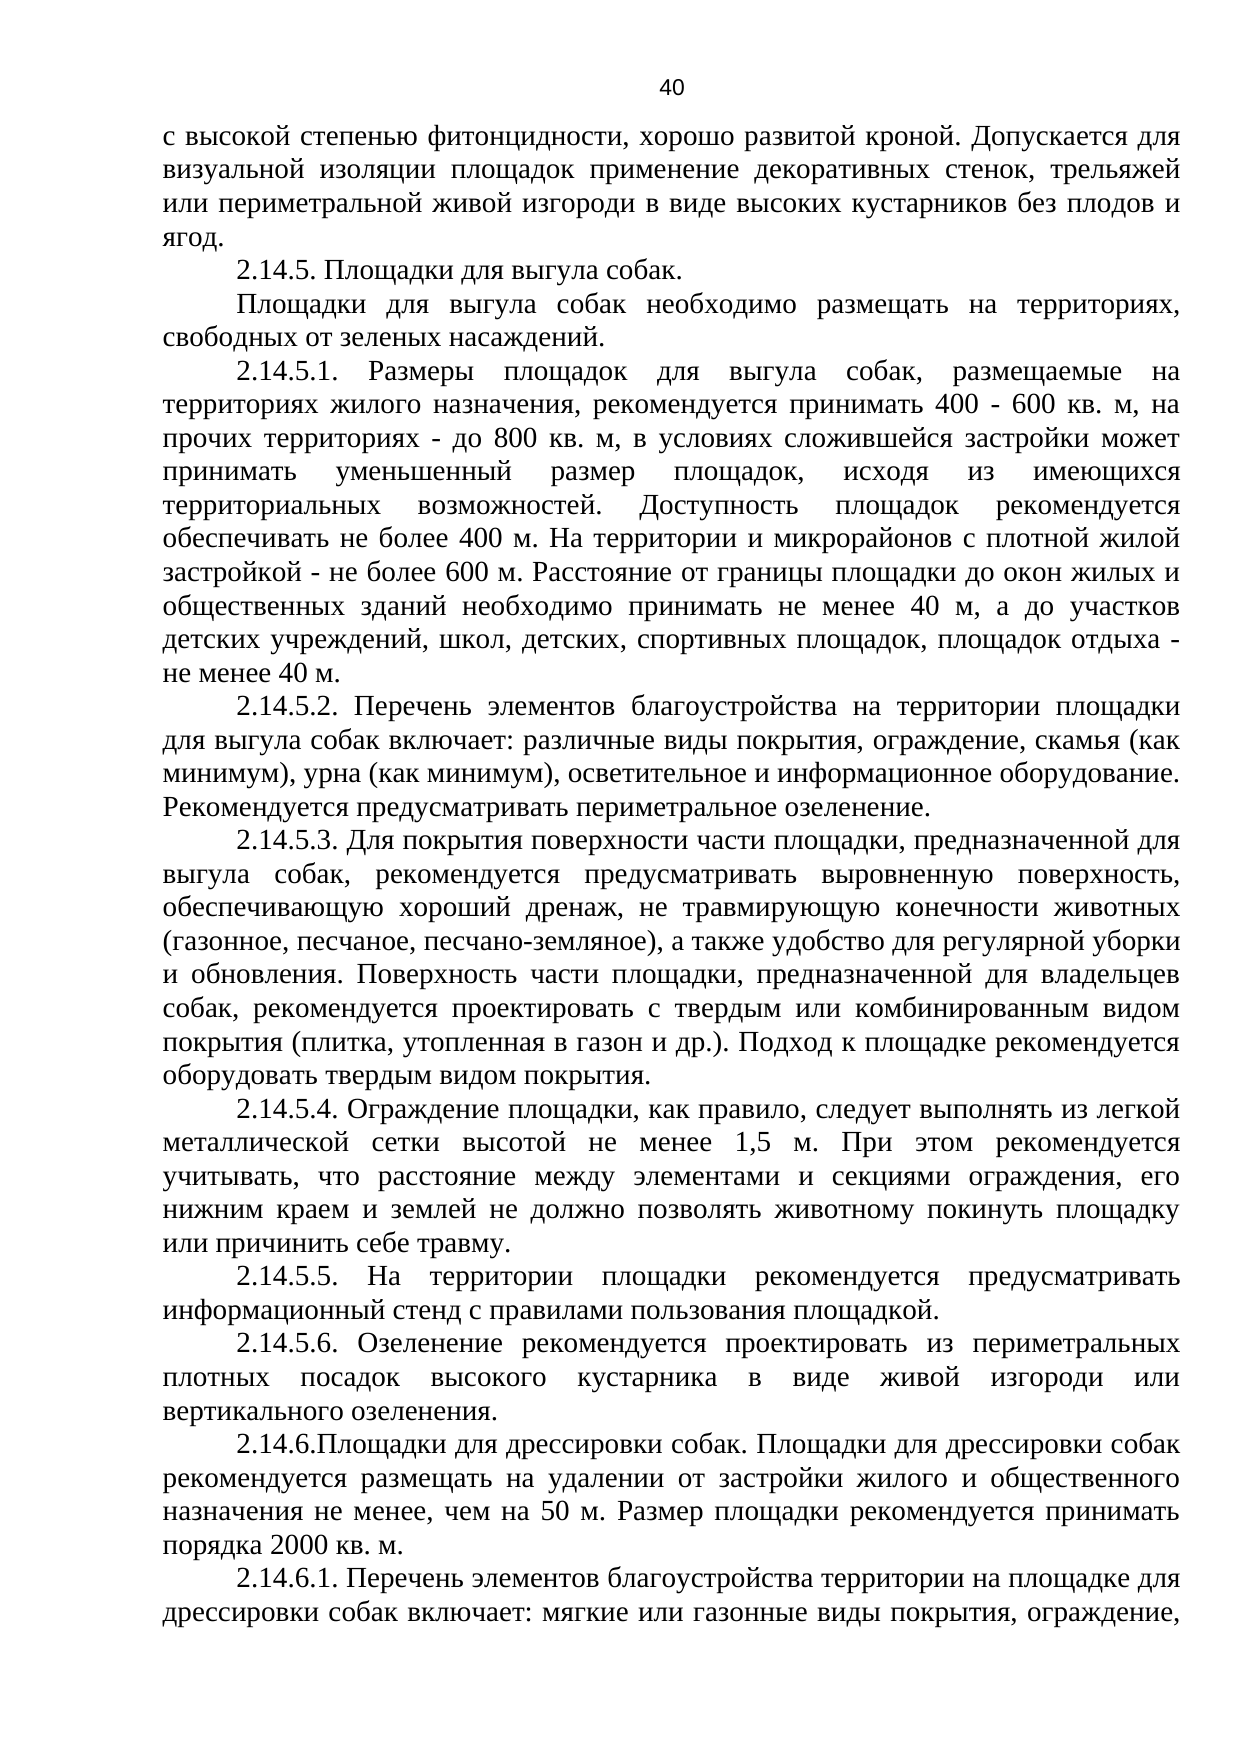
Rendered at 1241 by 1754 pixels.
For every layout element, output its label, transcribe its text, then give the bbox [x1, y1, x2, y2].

text 2.14.5.3. Для покрытия поверхности части площадки, предназначенной для выгула собак, рекомендуется предусматривать выровненную поверхность, обеспечивающую хороший дренаж, не травмирующую конечности животных (газонное, песчаное, песчано-земляное), а также удобство для регулярной уборки и обновления. Поверхность части площадки, предназначенной для владельцев собак, рекомендуется проектировать с твердым или комбинированным видом покрытия (плитка, утопленная в газон и др.). Подход к площадке рекомендуется оборудовать твердым видом покрытия. [162, 822, 1181, 1091]
text 2.14.5. Площадки для выгула собак. [162, 252, 1181, 286]
text 2.14.5.6. Озеленение рекомендуется проектировать из периметральных плотных посадок высокого кустарника в виде живой изгороди или вертикального озеленения. [162, 1326, 1181, 1426]
text 2.14.5.2. Перечень элементов благоустройства на территории площадки для выгула собак включает: различные виды покрытия, ограждение, скамья (как минимум), урна (как минимум), осветительное и информационное оборудование. Рекомендуется предусматривать периметральное озеленение. [162, 688, 1181, 822]
text 2.14.5.1. Размеры площадок для выгула собак, размещаемые на территориях жилого назначения, рекомендуется принимать 400 - , на прочих территориях - до , в условиях сложившейся застройки может принимать уменьшенный размер площадок, исходя из имеющихся территориальных возможностей. Доступность площадок рекомендуется обеспечивать не более . На территории и микрорайонов с плотной жилой застройкой - не более . Расстояние от границы площадки до окон жилых и общественных зданий необходимо принимать не менее , а до участков детских учреждений, школ, детских, спортивных площадок, площадок отдыха - не менее . [162, 353, 1181, 688]
text Площадки для выгула собак необходимо размещать на территориях, свободных от зеленых насаждений. [162, 286, 1181, 353]
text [162, 118, 1181, 252]
text 2.14.5.4. Ограждение площадки, как правило, следует выполнять из легкой металлической сетки высотой не менее . При этом рекомендуется учитывать, что расстояние между элементами и секциями ограждения, его нижним краем и землей не должно позволять животному покинуть площадку или причинить себе травму. [162, 1091, 1181, 1258]
text 2.14.6.Площадки для дрессировки собак. Площадки для дрессировки собак рекомендуется размещать на удалении от застройки жилого и общественного назначения не менее, чем на . Размер площадки рекомендуется принимать порядка . [162, 1426, 1181, 1560]
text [162, 1560, 1181, 1627]
text 2.14.5.5. На территории площадки рекомендуется предусматривать информационный стенд с правилами пользования площадкой. [162, 1258, 1181, 1326]
